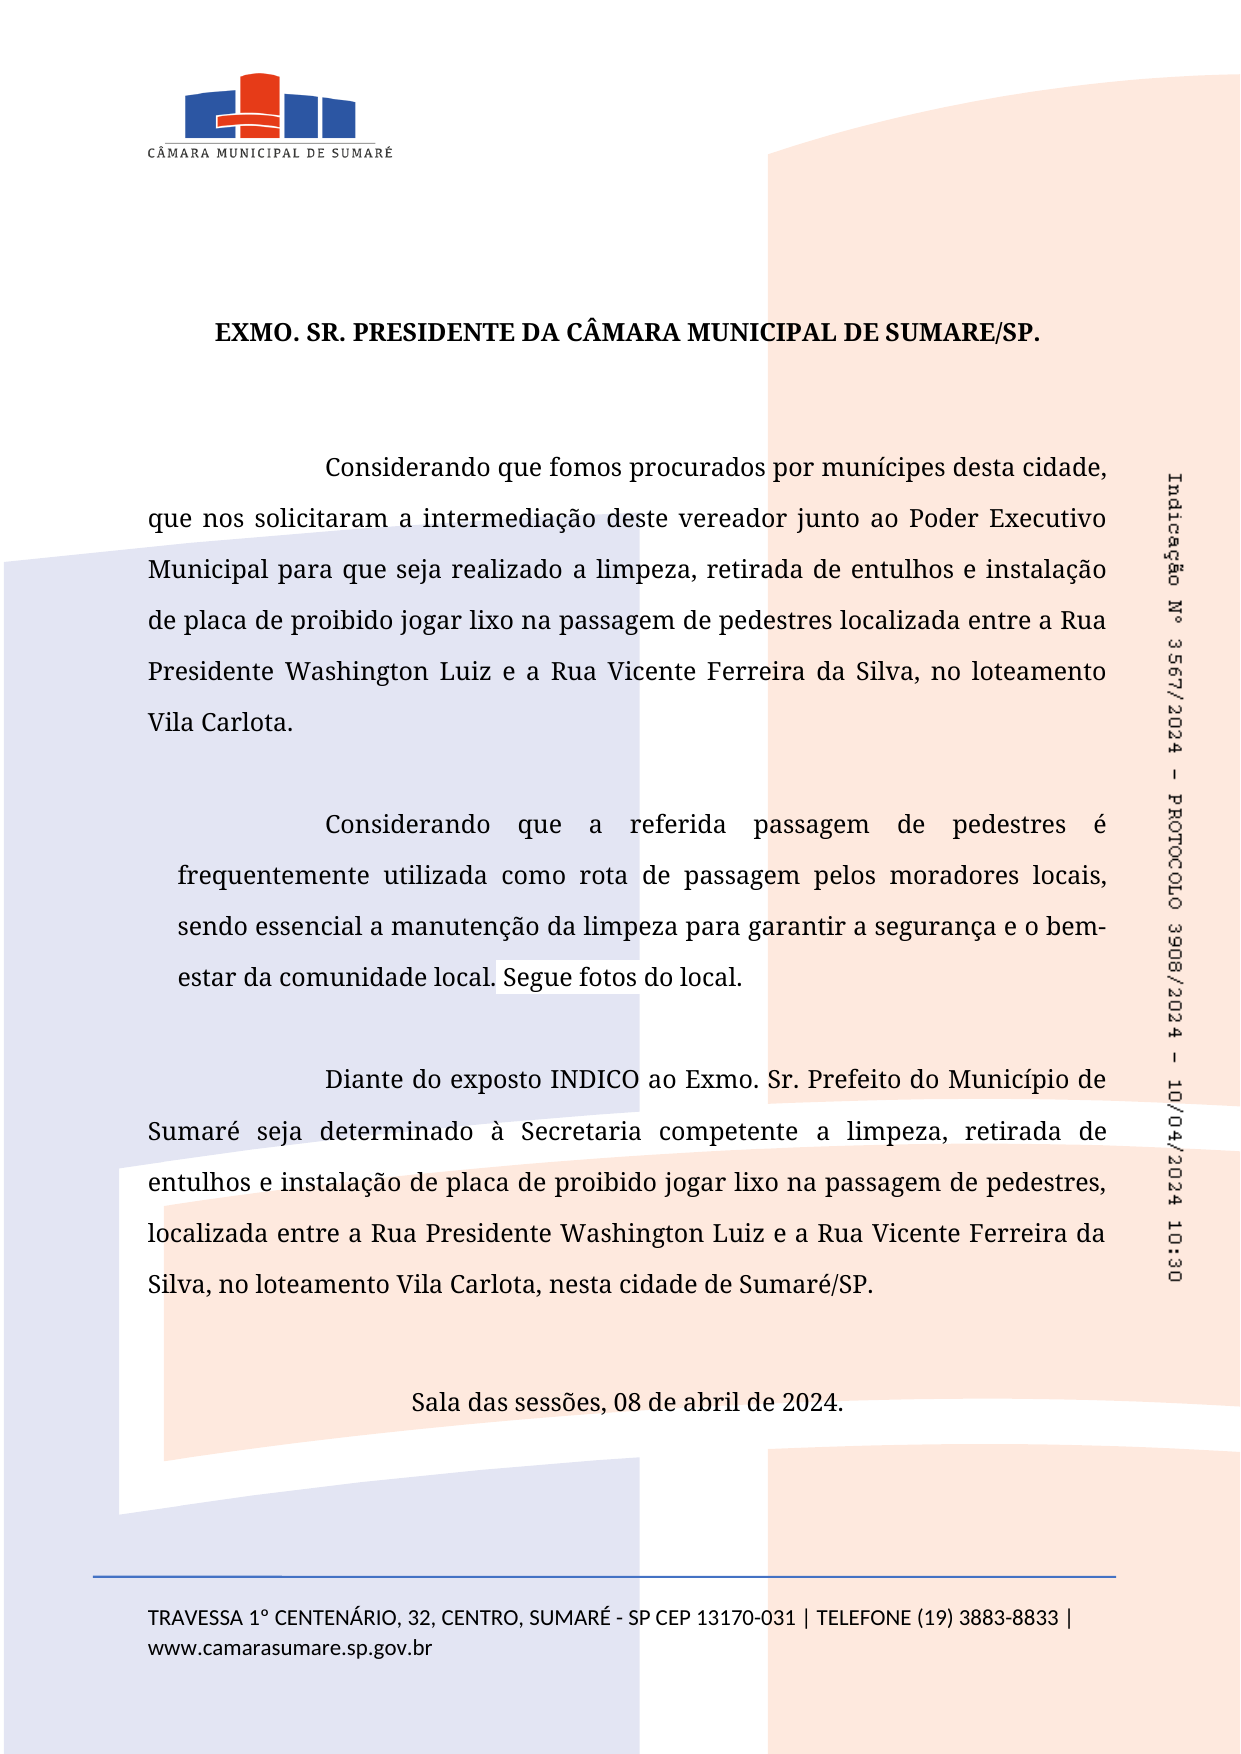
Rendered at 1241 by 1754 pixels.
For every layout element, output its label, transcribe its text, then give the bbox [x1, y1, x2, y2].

text EXMO. SR. PRESIDENTE DA CÂMARA MUNICIPAL DE SUMARE/SP. [148, 314, 1107, 348]
text Sala das sessões, 08 de abril de 2024. [148, 1385, 1107, 1419]
picture [147, 73, 394, 160]
text Considerando que a referida passagem de pedestres é frequentemente utilizada como rota de passagem pelos moradores locais, sendo essencial a manutenção da limpeza para garantir a segurança e o bem-estar da comunidade local. Segue fotos do local. [177, 807, 1107, 994]
picture [1142, 468, 1205, 1286]
text Diante do exposto INDICO ao Exmo. Sr. Prefeito do Município de Sumaré seja determinado à Secretaria competente a limpeza, retirada de entulhos e instalação de placa de proibido jogar lixo na passagem de pedestres, localizada entre a Rua Presidente Washington Luiz e a Rua Vicente Ferreira da Silva, no loteamento Vila Carlota, nesta cidade de Sumaré/SP. [148, 1062, 1107, 1300]
text Considerando que fomos procurados por munícipes desta cidade, que nos solicitaram a intermediação deste vereador junto ao Poder Executivo Municipal para que seja realizado a limpeza, retirada de entulhos e instalação de placa de proibido jogar lixo na passagem de pedestres localizada entre a Rua Presidente Washington Luiz e a Rua Vicente Ferreira da Silva, no loteamento Vila Carlota. [148, 449, 1107, 739]
